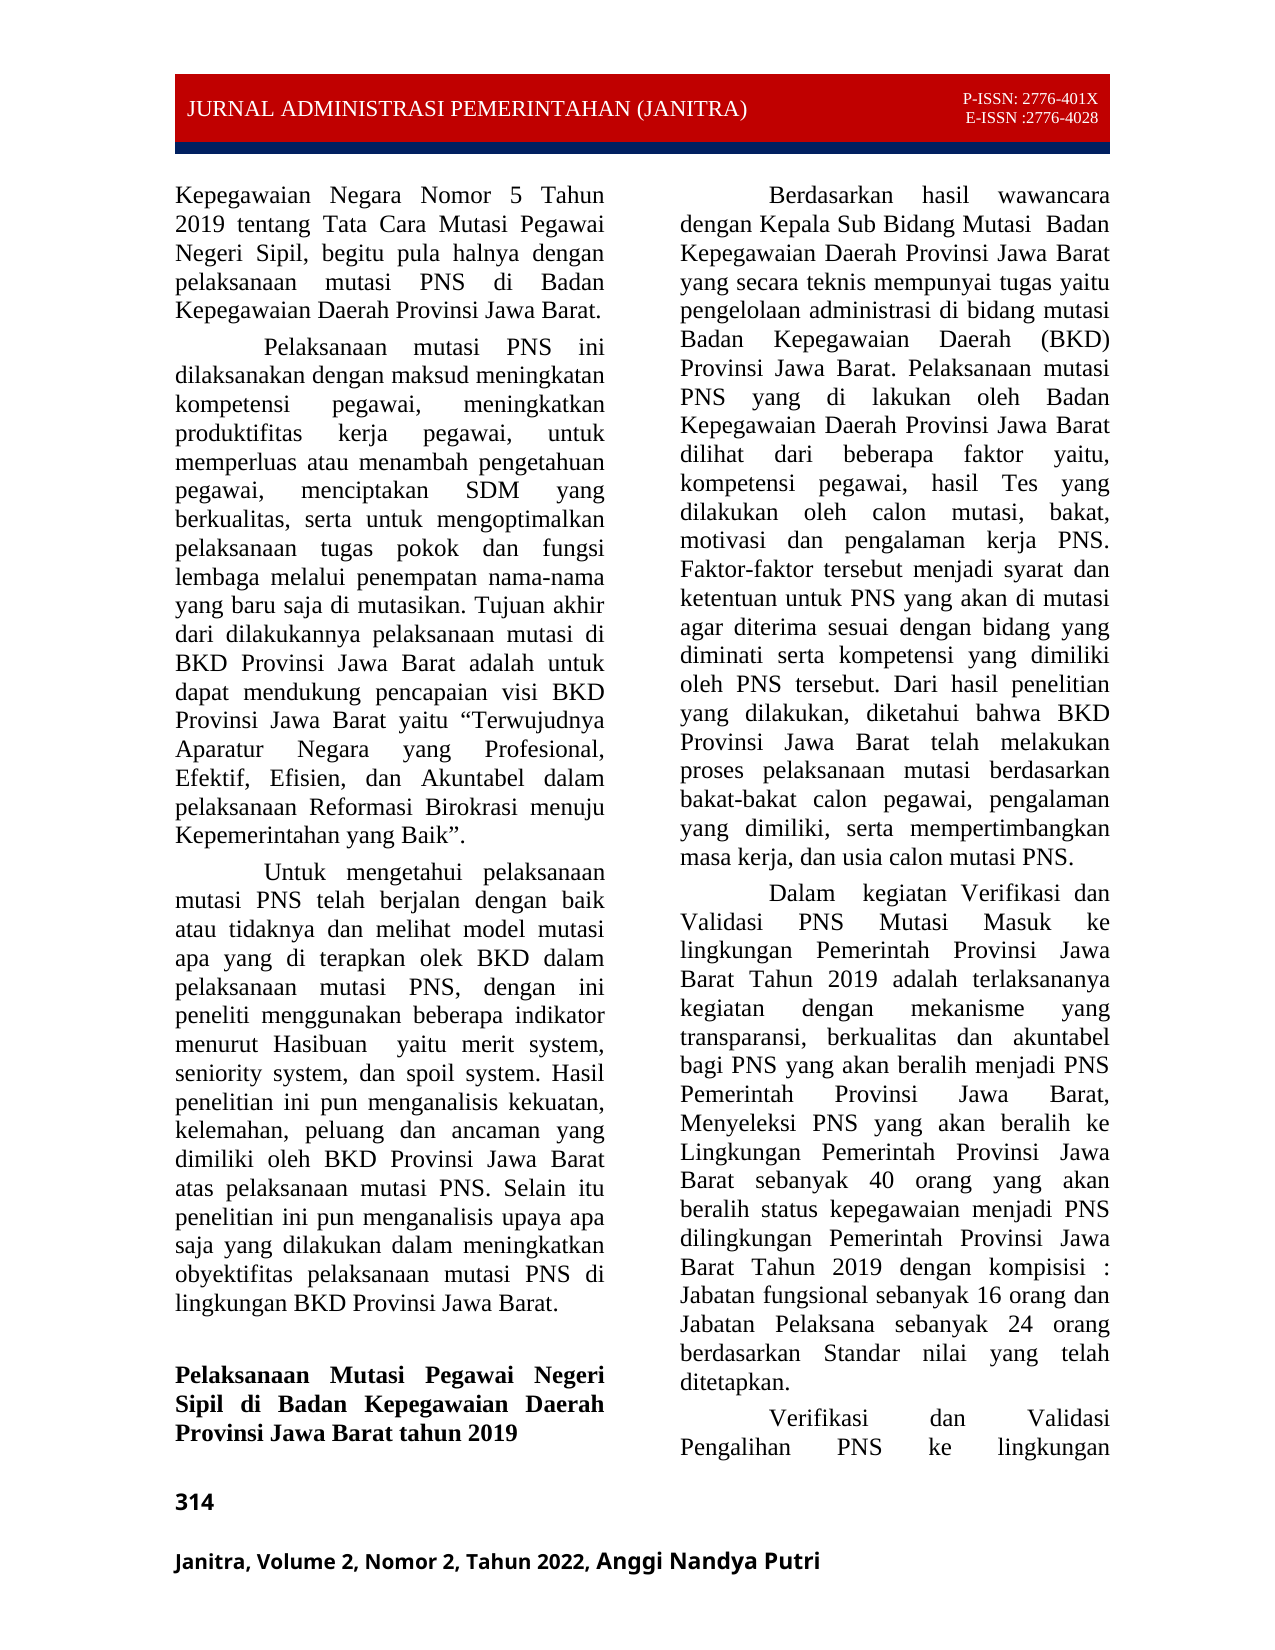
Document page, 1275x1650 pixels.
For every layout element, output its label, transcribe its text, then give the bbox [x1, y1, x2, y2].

text Pelaksanaan mutasi PNS ini dilaksanakan dengan maksud meningkatan kompetensi pegawai, meningkatkan produktifitas kerja pegawai, untuk memperluas atau menambah pengetahuan pegawai, menciptakan SDM yang berkualitas, serta untuk mengoptimalkan pelaksanaan tugas pokok dan fungsi lembaga melalui penempatan nama-nama yang baru saja di mutasikan. Tujuan akhir dari dilakukannya pelaksanaan mutasi di BKD Provinsi Jawa Barat adalah untuk dapat mendukung pencapaian visi BKD Provinsi Jawa Barat yaitu “Terwujudnya Aparatur Negara yang Profesional, Efektif, Efisien, dan Akuntabel dalam pelaksanaan Reformasi Birokrasi menuju Kepemerintahan yang Baik”. [175, 332, 605, 849]
text Verifikasi dan Validasi Pengalihan PNS ke lingkungan Pemerintahan Provinsi Jawa Barat tahun 2019 meliputi : [680, 1403, 1110, 1461]
text Dalam kegiatan Verifikasi dan Validasi PNS Mutasi Masuk ke lingkungan Pemerintah Provinsi Jawa Barat Tahun 2019 adalah terlaksananya kegiatan dengan mekanisme yang transparansi, berkualitas dan akuntabel bagi PNS yang akan beralih menjadi PNS Pemerintah Provinsi Jawa Barat, Menyeleksi PNS yang akan beralih ke Lingkungan Pemerintah Provinsi Jawa Barat sebanyak 40 orang yang akan beralih status kepegawaian menjadi PNS dilingkungan Pemerintah Provinsi Jawa Barat Tahun 2019 dengan kompisisi : Jabatan fungsional sebanyak 16 orang dan Jabatan Pelaksana sebanyak 24 orang berdasarkan Standar nilai yang telah ditetapkan. [680, 878, 1110, 1396]
text Pelaksanaan Mutasi Pegawai Negeri Sipil di Badan Kepegawaian Daerah Provinsi Jawa Barat tahun 2019 [175, 1361, 605, 1447]
text Untuk mengetahui pelaksanaan mutasi PNS telah berjalan dengan baik atau tidaknya dan melihat model mutasi apa yang di terapkan olek BKD dalam pelaksanaan mutasi PNS, dengan ini peneliti menggunakan beberapa indikator menurut Hasibuan yaitu merit system, seniority system, dan spoil system. Hasil penelitian ini pun menganalisis kekuatan, kelemahan, peluang dan ancaman yang dimiliki oleh BKD Provinsi Jawa Barat atas pelaksanaan mutasi PNS. Selain itu penelitian ini pun menganalisis upaya apa saja yang dilakukan dalam meningkatkan obyektifitas pelaksanaan mutasi PNS di lingkungan BKD Provinsi Jawa Barat. [175, 857, 605, 1317]
text Berdasarkan hasil wawancara dengan Kepala Sub Bidang Mutasi Badan Kepegawaian Daerah Provinsi Jawa Barat yang secara teknis mempunyai tugas yaitu pengelolaan administrasi di bidang mutasi Badan Kepegawaian Daerah (BKD) Provinsi Jawa Barat. Pelaksanaan mutasi PNS yang di lakukan oleh Badan Kepegawaian Daerah Provinsi Jawa Barat dilihat dari beberapa faktor yaitu, kompetensi pegawai, hasil Tes yang dilakukan oleh calon mutasi, bakat, motivasi dan pengalaman kerja PNS. Faktor-faktor tersebut menjadi syarat dan ketentuan untuk PNS yang akan di mutasi agar diterima sesuai dengan bidang yang diminati serta kompetensi yang dimiliki oleh PNS tersebut. Dari hasil penelitian yang dilakukan, diketahui bahwa BKD Provinsi Jawa Barat telah melakukan proses pelaksanaan mutasi berdasarkan bakat-bakat calon pegawai, pengalaman yang dimiliki, serta mempertimbangkan masa kerja, dan usia calon mutasi PNS. [680, 181, 1110, 871]
